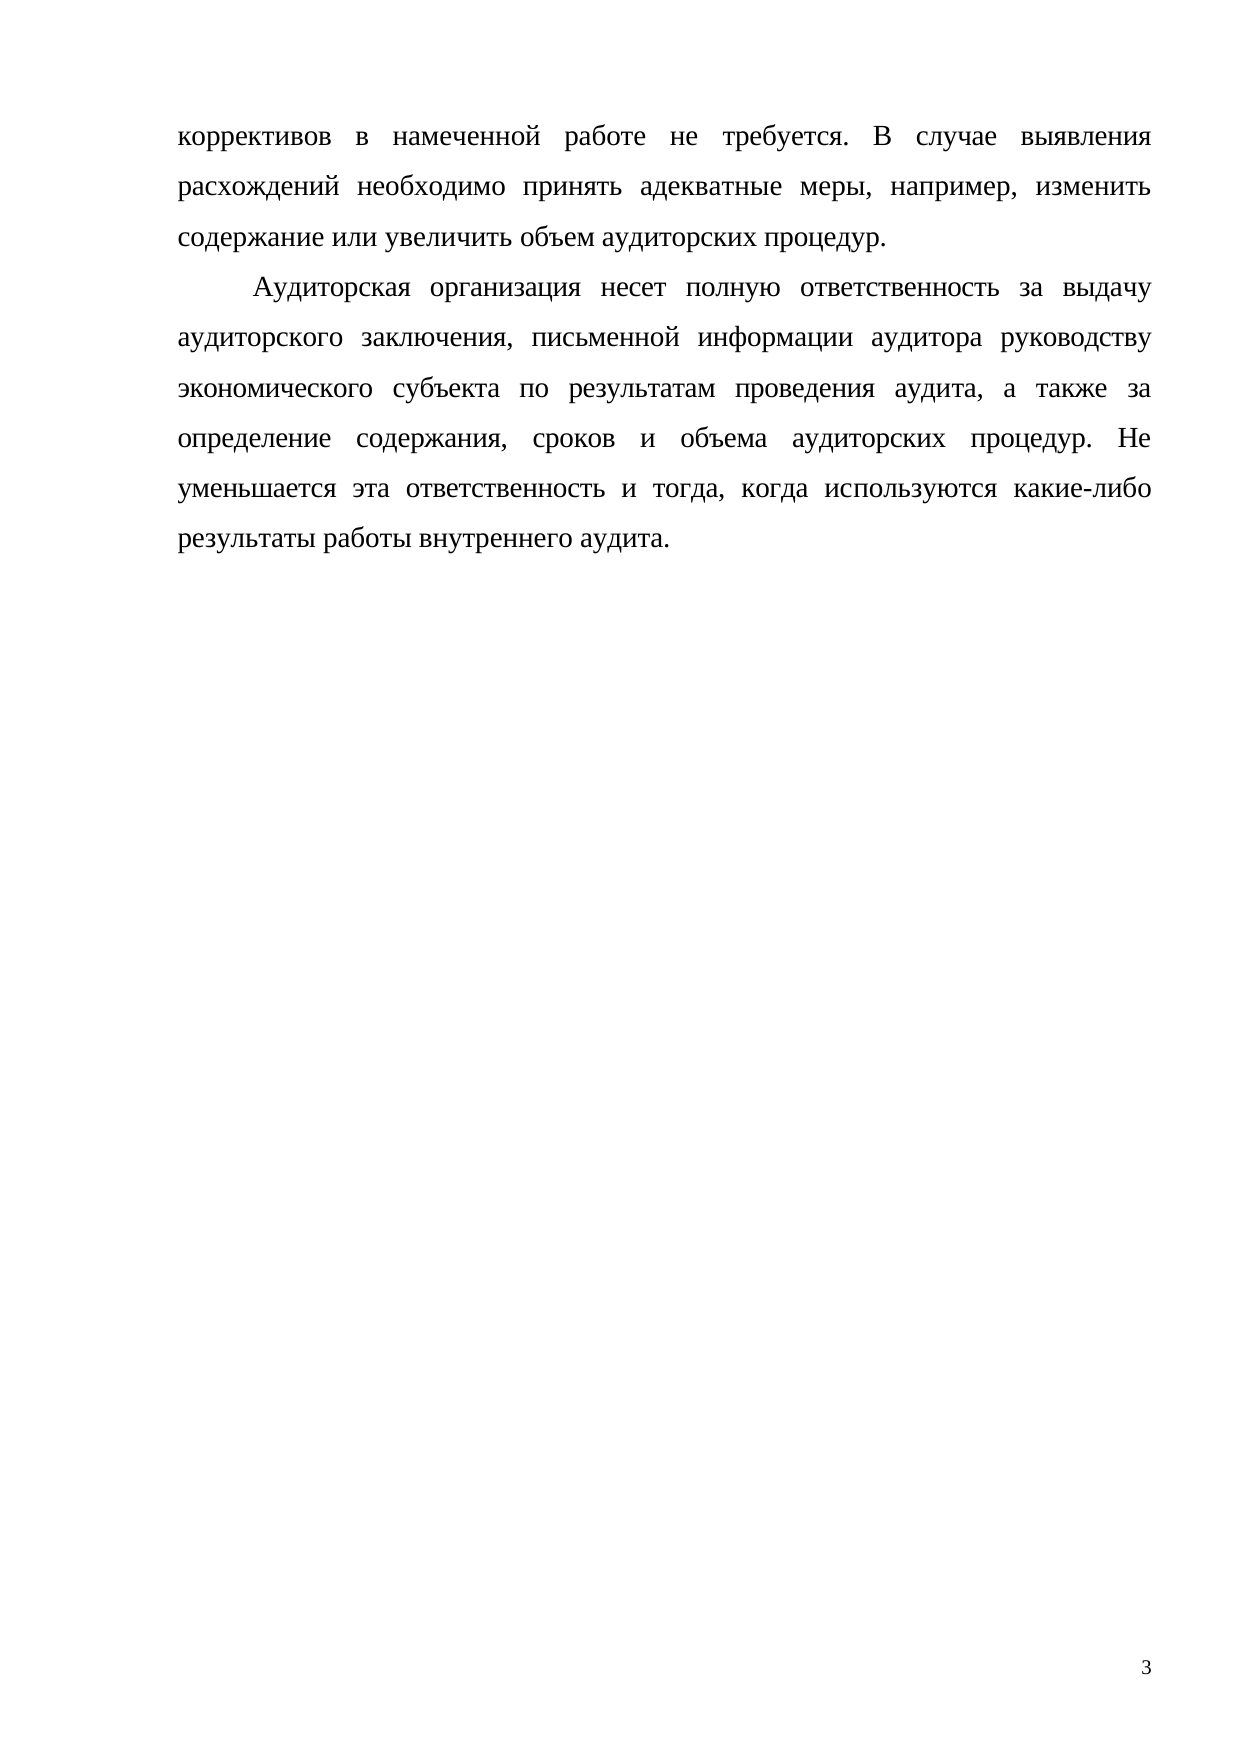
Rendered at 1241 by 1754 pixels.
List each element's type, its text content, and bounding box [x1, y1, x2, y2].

text Аудиторская организация несет полную ответственность за выдачу аудиторского заключения, письменной информации аудитора руководству экономического субъекта по результатам проведения аудита, а также за определение содержания, сроков и объема аудиторских процедур. Не уменьшается эта ответственность и тогда, когда используются какие-либо результаты работы внутреннего аудита. [177, 269, 1152, 554]
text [177, 118, 1152, 252]
